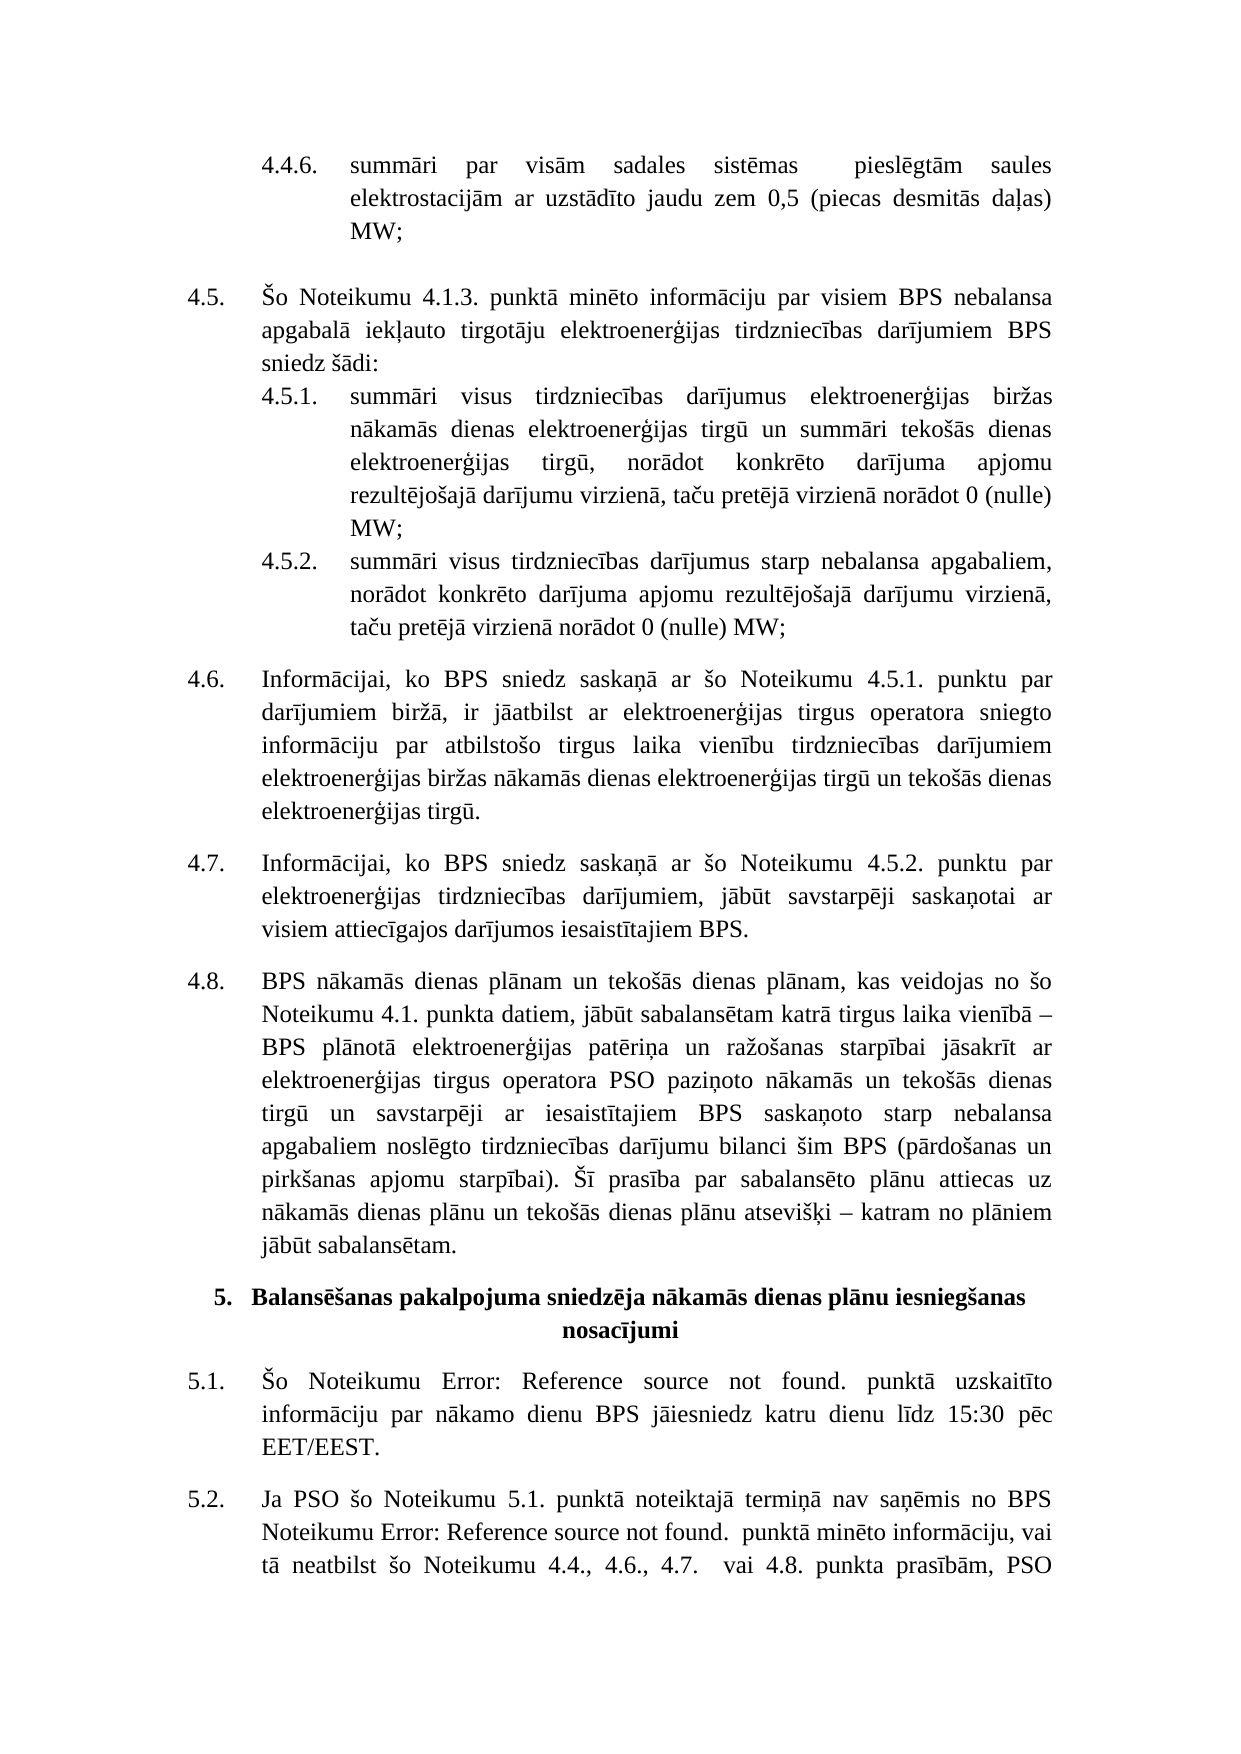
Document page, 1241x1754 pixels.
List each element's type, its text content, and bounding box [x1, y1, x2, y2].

list Šo Noteikumu 4.1.3. punktā minēto informāciju par visiem BPS nebalansa apgabalā iekļauto tirgotāju elektroenerģijas tirdzniecības darījumiem BPS sniedz šādi: [187, 282, 1053, 377]
subtitle Balansēšanas pakalpojuma sniedzēja nākamās dienas plānu iesniegšanas nosacījumi [187, 1282, 1053, 1343]
list summāri visus tirdzniecības darījumus elektroenerģijas biržas nākamās dienas elektroenerģijas tirgū un summāri tekošās dienas elektroenerģijas tirgū, norādot konkrēto darījuma apjomu rezultējošajā darījumu virzienā, taču pretējā virzienā norādot 0 (nulle) MW; [261, 381, 1053, 542]
list BPS nākamās dienas plānam un tekošās dienas plānam, kas veidojas no šo Noteikumu 4.1. punkta datiem, jābūt sabalansētam katrā tirgus laika vienībā – BPS plānotā elektroenerģijas patēriņa un ražošanas starpībai jāsakrīt ar elektroenerģijas tirgus operatora PSO paziņoto nākamās un tekošās dienas tirgū un savstarpēji ar iesaistītajiem BPS saskaņoto starp nebalansa apgabaliem noslēgto tirdzniecības darījumu bilanci šim BPS (pārdošanas un pirkšanas apjomu starpībai). Šī prasība par sabalansēto plānu attiecas uz nākamās dienas plānu un tekošās dienas plānu atsevišķi – katram no plāniem jābūt sabalansētam. [187, 966, 1053, 1259]
list summāri visus tirdzniecības darījumus starp nebalansa apgabaliem, norādot konkrēto darījuma apjomu rezultējošajā darījumu virzienā, taču pretējā virzienā norādot 0 (nulle) MW; [261, 546, 1053, 641]
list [187, 1484, 1053, 1579]
list summāri par visām sadales sistēmas pieslēgtām saules elektrostacijām ar uzstādīto jaudu zem 0,5 (piecas desmitās daļas) MW; [261, 150, 1053, 245]
list Informācijai, ko BPS sniedz saskaņā ar šo Noteikumu 4.5.1. punktu par darījumiem biržā, ir jāatbilst ar elektroenerģijas tirgus operatora sniegto informāciju par atbilstošo tirgus laika vienību tirdzniecības darījumiem elektroenerģijas biržas nākamās dienas elektroenerģijas tirgū un tekošās dienas elektroenerģijas tirgū. [187, 664, 1053, 825]
list Informācijai, ko BPS sniedz saskaņā ar šo Noteikumu 4.5.2. punktu par elektroenerģijas tirdzniecības darījumiem, jābūt savstarpēji saskaņotai ar visiem attiecīgajos darījumos iesaistītajiem BPS. [187, 848, 1053, 943]
